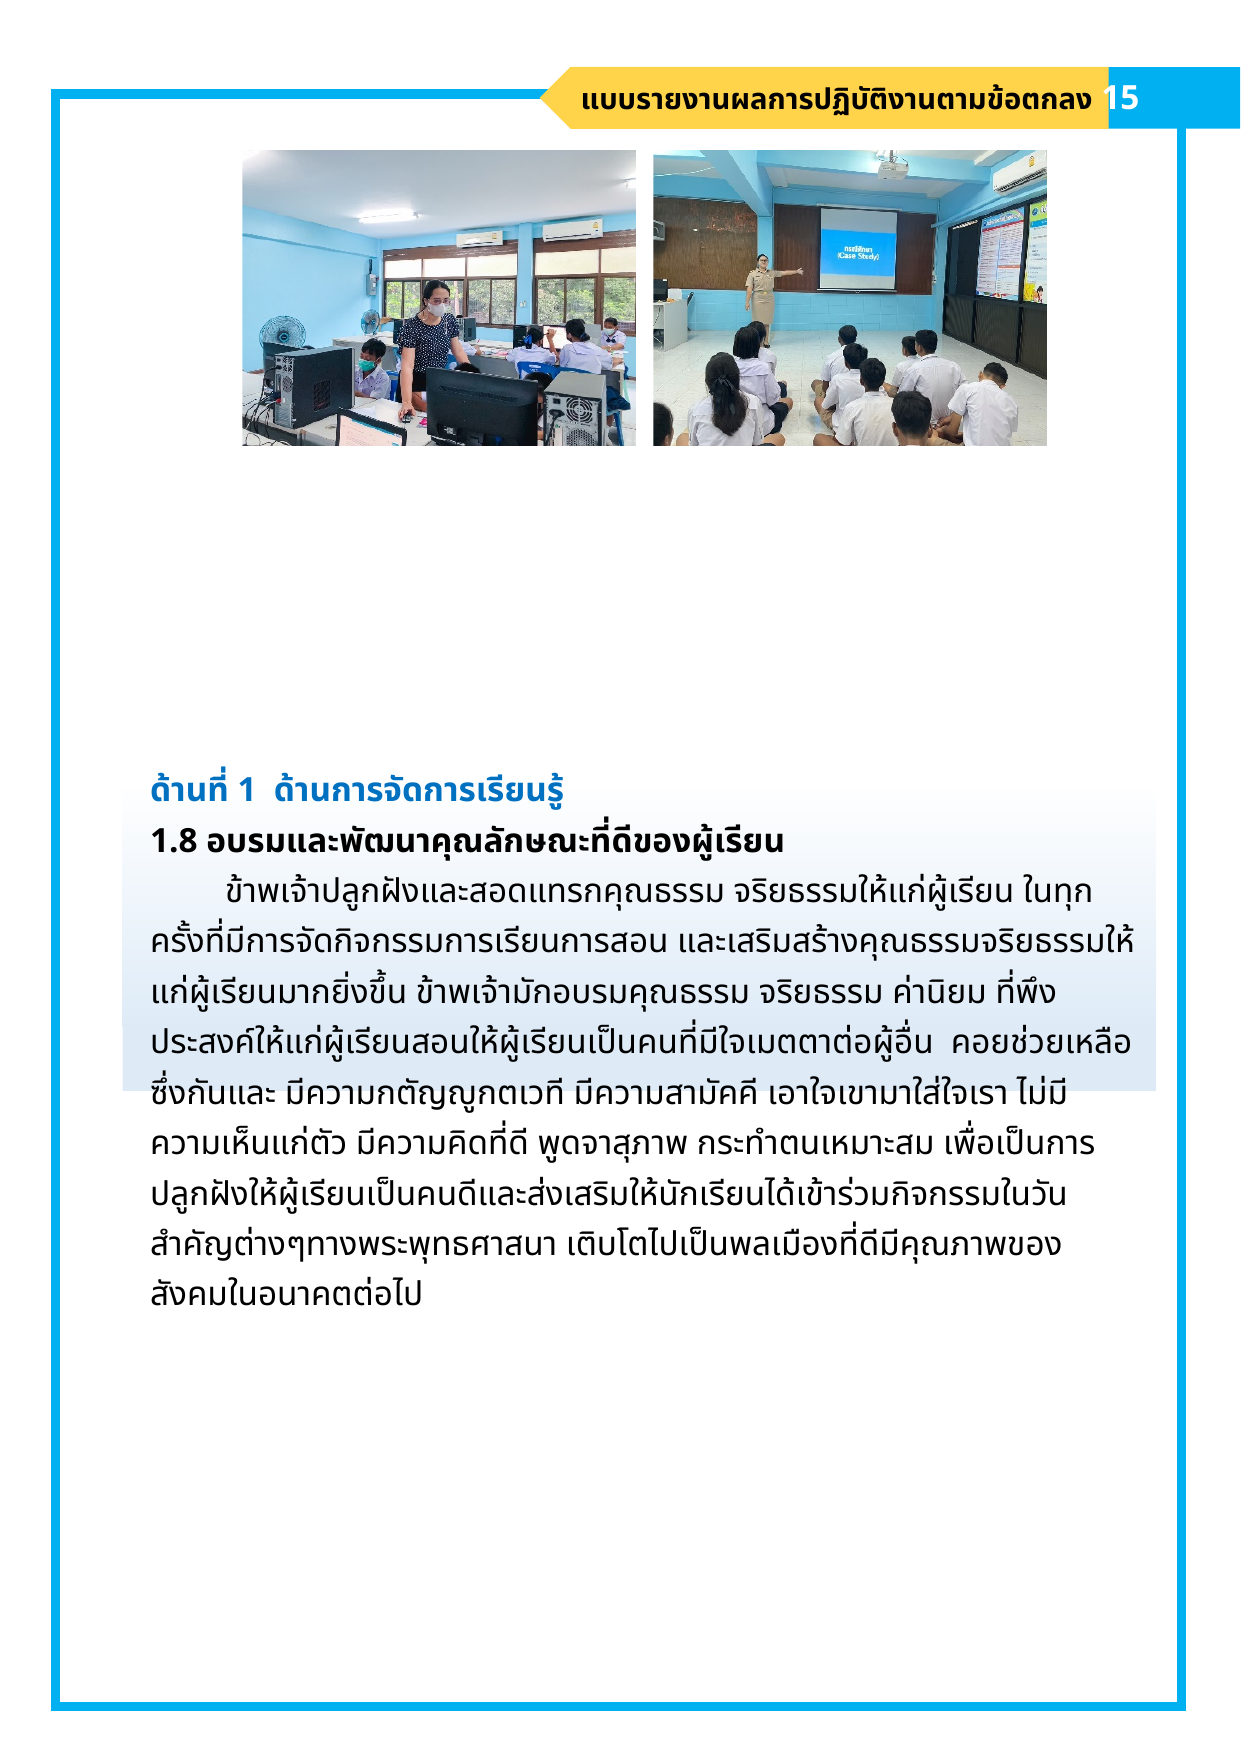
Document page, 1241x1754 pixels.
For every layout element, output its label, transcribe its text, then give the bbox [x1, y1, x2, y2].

text 1.8 อบรมและพัฒนาคุณลักษณะที่ดีของผู้เรียน [150, 816, 1139, 867]
text ข้าพเจ้าปลูกฝังและสอดแทรกคุณธรรม จริยธรรมให้แก่ผู้เรียน ในทุกครั้งที่มีการจัดกิจกรรมการเรียนการสอน และเสริมสร้างคุณธรรมจริยธรรมให้แก่ผู้เรียนมากยิ่งขึ้น ข้าพเจ้ามักอบรมคุณธรรม จริยธรรม ค่านิยม ที่พึงประสงค์ให้แก่ผู้เรียนสอนให้ผู้เรียนเป็นคนที่มีใจเมตตาต่อผู้อื่น คอยช่วยเหลือซึ่งกันและ มีความกตัญญูกตเวที มีความสามัคคี เอาใจเขามาใส่ใจเรา ไม่มีความเห็นแก่ตัว มีความคิดที่ดี พูดจาสุภาพ กระทำตนเหมาะสม เพื่อเป็นการปลูกฝังให้ผู้เรียนเป็นคนดีและส่งเสริมให้นักเรียนได้เข้าร่วมกิจกรรมในวันสำคัญต่างๆทางพระพุทธศาสนา เติบโตไปเป็นพลเมืองที่ดีมีคุณภาพของสังคมในอนาคตต่อไป [150, 867, 1139, 1321]
text ด้านที่ 1 ด้านการจัดการเรียนรู้ [150, 766, 1139, 816]
picture [242, 150, 636, 446]
picture [653, 150, 1047, 446]
